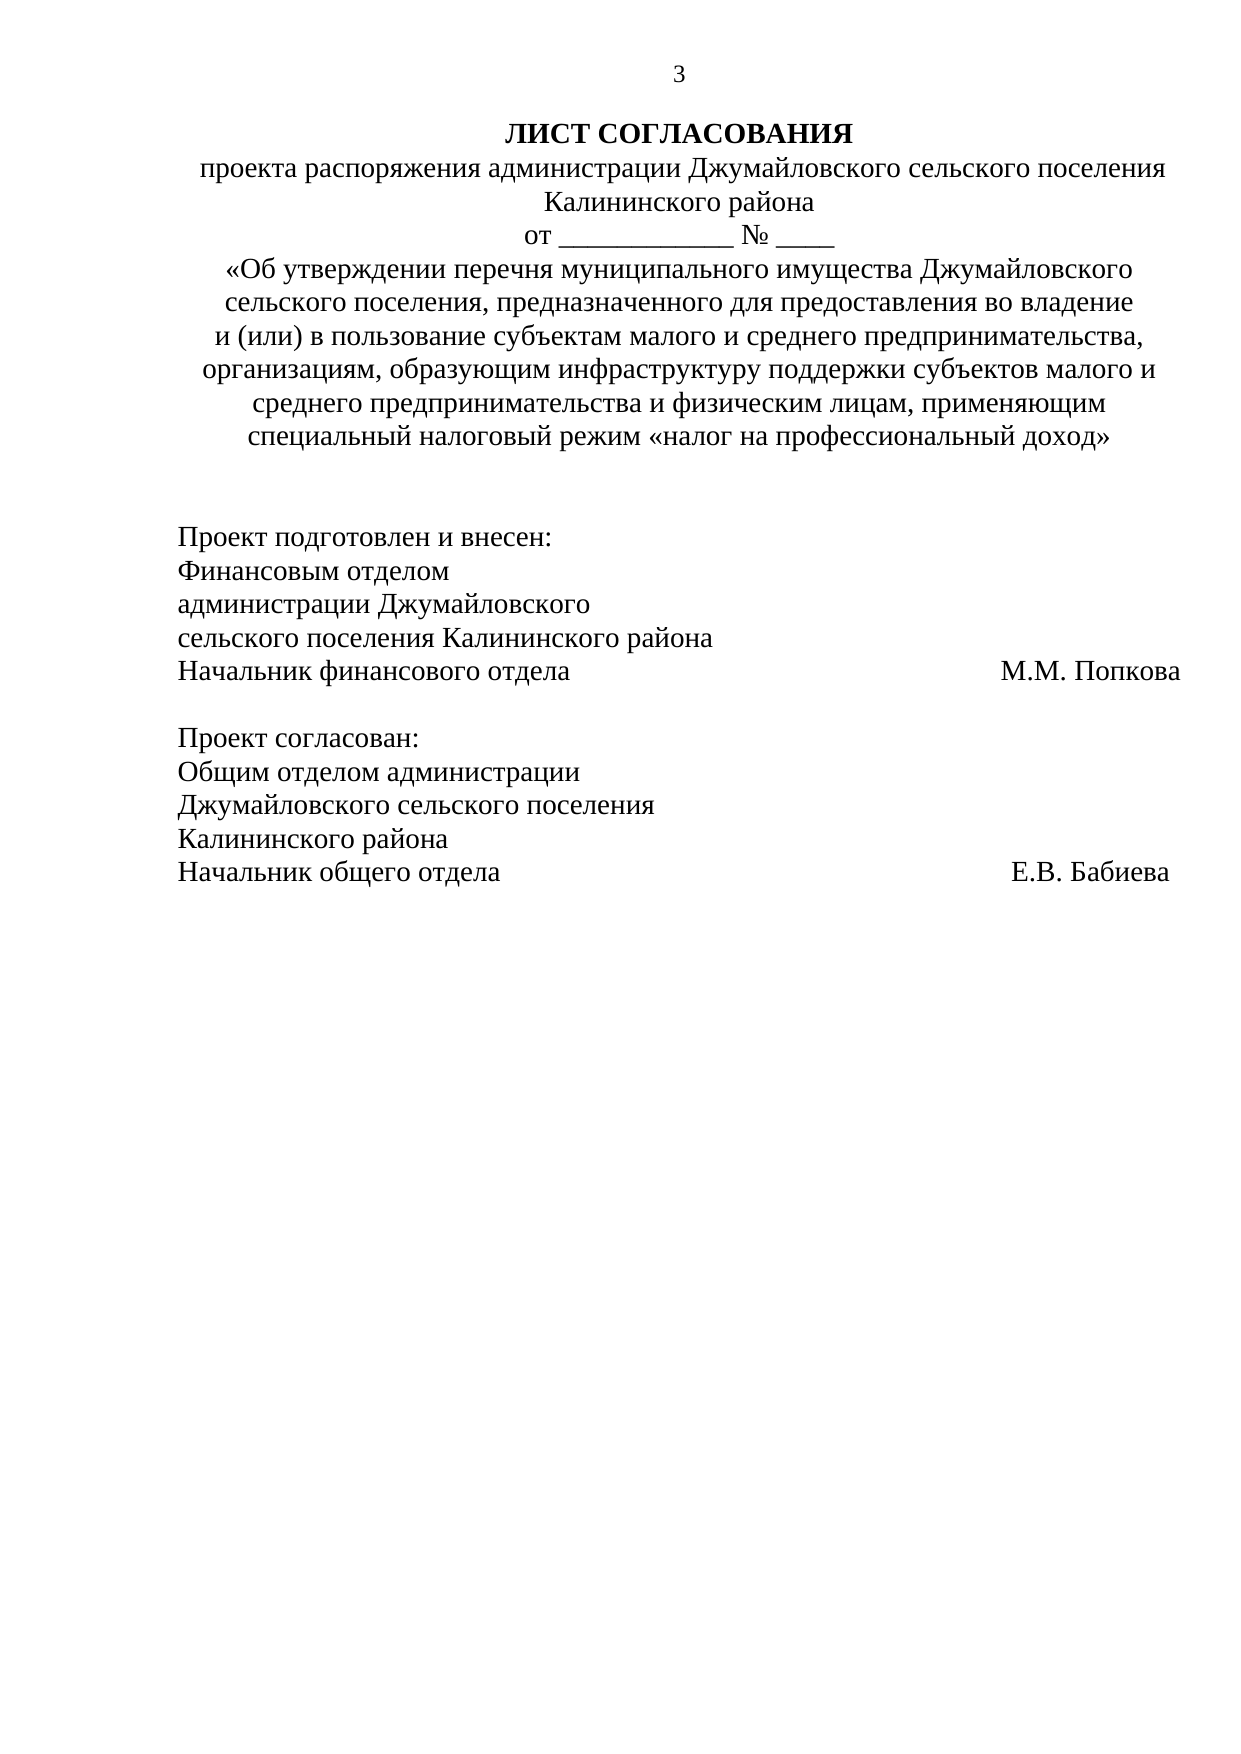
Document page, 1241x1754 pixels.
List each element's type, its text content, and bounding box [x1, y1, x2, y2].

text 3 [177, 59, 1181, 88]
text Проект согласован: [177, 720, 1181, 754]
text Калининского района [177, 821, 1181, 854]
text Общим отделом администрации [177, 754, 1181, 787]
text проекта распоряжения администрации Джумайловского сельского поселения Калининского района [177, 150, 1181, 217]
text «Об утверждении перечня муниципального имущества Джумайловского сельского поселения, предназначенного для предоставления во владение [177, 251, 1181, 318]
text сельского поселения Калининского района [177, 620, 1181, 653]
text Джумайловского сельского поселения [177, 787, 1181, 821]
text ЛИСТ СОГЛАСОВАНИЯ [177, 117, 1181, 150]
text Финансовым отделом [177, 553, 1181, 586]
text администрации Джумайловского [177, 586, 1181, 620]
text Начальник общего отдела Е.В. Бабиева [177, 854, 1181, 888]
text Проект подготовлен и внесен: [177, 519, 1181, 553]
text и (или) в пользование субъектам малого и среднего предпринимательства, организациям, образующим инфраструктуру поддержки субъектов малого и среднего предпринимательства и физическим лицам, применяющим специальный налоговый режим «налог на профессиональный доход» [177, 318, 1181, 452]
text Начальник финансового отдела М.М. Попкова [177, 653, 1181, 687]
text от ____________ № ____ [177, 217, 1181, 251]
